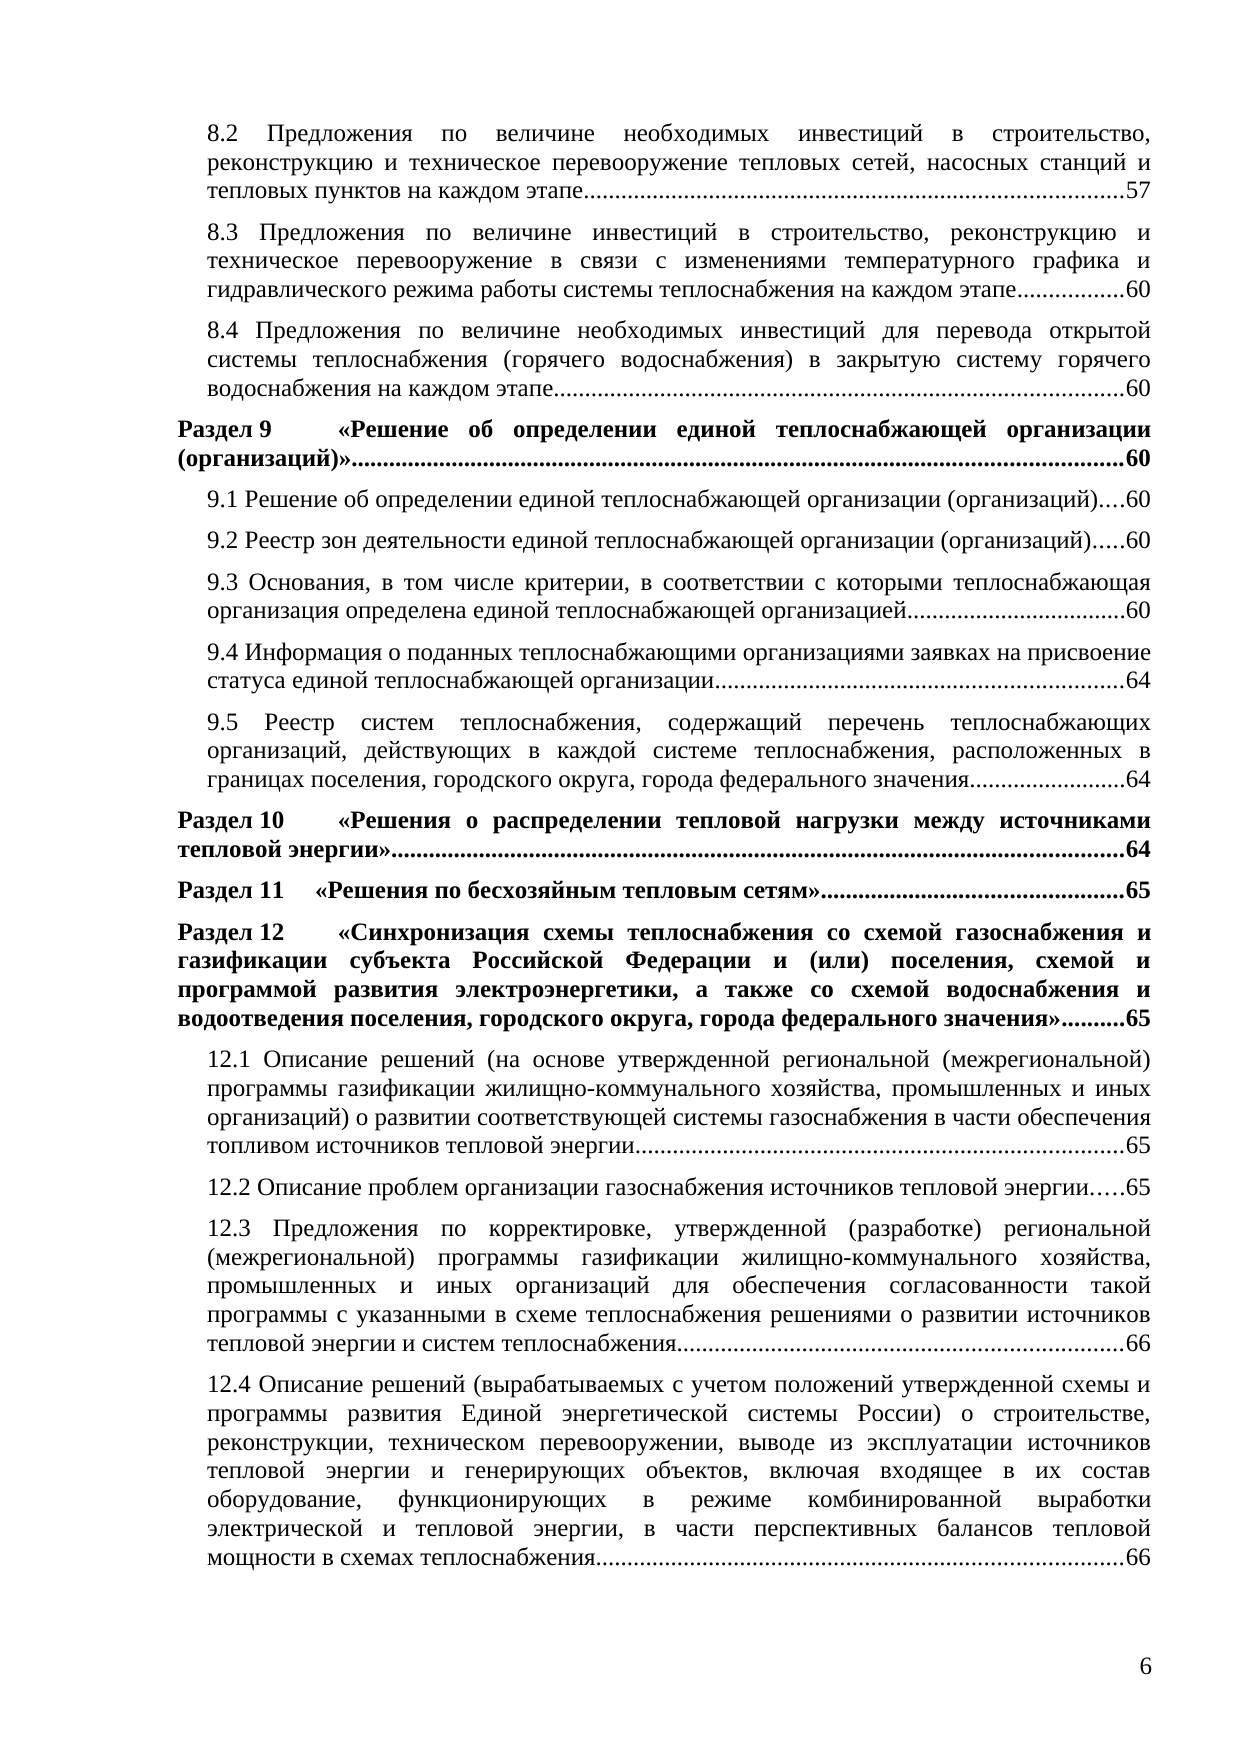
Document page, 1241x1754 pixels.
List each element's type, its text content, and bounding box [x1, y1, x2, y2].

text 12.4 Описание решений (вырабатываемых с учетом положений утвержденной схемы и программы развития Единой энергетической системы России) о строительстве, реконструкции, техническом перевооружении, выводе из эксплуатации источников тепловой энергии и генерирующих объектов, включая входящее в их состав оборудование, функционирующих в режиме комбинированной выработки электрической и тепловой энергии, в части перспективных балансов тепловой мощности в схемах теплоснабжения 66 [207, 1369, 1152, 1571]
text Раздел 11 «Решения по бесхозяйным тепловым сетям» 65 [177, 876, 1152, 904]
text 12.2 Описание проблем организации газоснабжения источников тепловой энергии 65 [207, 1172, 1152, 1201]
text 9.1 Решение об определении единой теплоснабжающей организации (организаций) 60 [207, 484, 1152, 513]
text Раздел 10 «Решения о распределении тепловой нагрузки между источниками тепловой энергии» 64 [177, 806, 1152, 863]
text 8.2 Предложения по величине необходимых инвестиций в строительство, реконструкцию и техническое перевооружение тепловых сетей, насосных станций и тепловых пунктов на каждом этапе 57 [207, 118, 1152, 204]
text Раздел 9 «Решение об определении единой теплоснабжающей организации (организаций)» 60 [177, 414, 1152, 472]
text 9.4 Информация о поданных теплоснабжающими организациями заявках на присвоение статуса единой теплоснабжающей организации 64 [207, 637, 1152, 694]
text 8.4 Предложения по величине необходимых инвестиций для перевода открытой системы теплоснабжения (горячего водоснабжения) в закрытую систему горячего водоснабжения на каждом этапе 60 [207, 316, 1152, 402]
text 9.5 Реестр систем теплоснабжения, содержащий перечень теплоснабжающих организаций, действующих в каждой системе теплоснабжения, расположенных в границах поселения, городского округа, города федерального значения 64 [207, 707, 1152, 793]
text Раздел 12 «Синхронизация схемы теплоснабжения со схемой газоснабжения и газификации субъекта Российской Федерации и (или) поселения, схемой и программой развития электроэнергетики, а также со схемой водоснабжения и водоотведения поселения, городского округа, города федерального значения» 65 [177, 917, 1152, 1032]
text 9.2 Реестр зон деятельности единой теплоснабжающей организации (организаций) 60 [207, 526, 1152, 554]
text 12.3 Предложения по корректировке, утвержденной (разработке) региональной (межрегиональной) программы газификации жилищно-коммунального хозяйства, промышленных и иных организаций для обеспечения согласованности такой программы с указанными в схеме теплоснабжения решениями о развитии источников тепловой энергии и систем теплоснабжения 66 [207, 1213, 1152, 1357]
text 12.1 Описание решений (на основе утвержденной региональной (межрегиональной) программы газификации жилищно-коммунального хозяйства, промышленных и иных организаций) о развитии соответствующей системы газоснабжения в части обеспечения топливом источников тепловой энергии 65 [207, 1044, 1152, 1159]
text 9.3 Основания, в том числе критерии, в соответствии с которыми теплоснабжающая организация определена единой теплоснабжающей организацией 60 [207, 567, 1152, 624]
text 8.3 Предложения по величине инвестиций в строительство, реконструкцию и техническое перевооружение в связи с изменениями температурного графика и гидравлического режима работы системы теплоснабжения на каждом этапе 60 [207, 217, 1152, 303]
